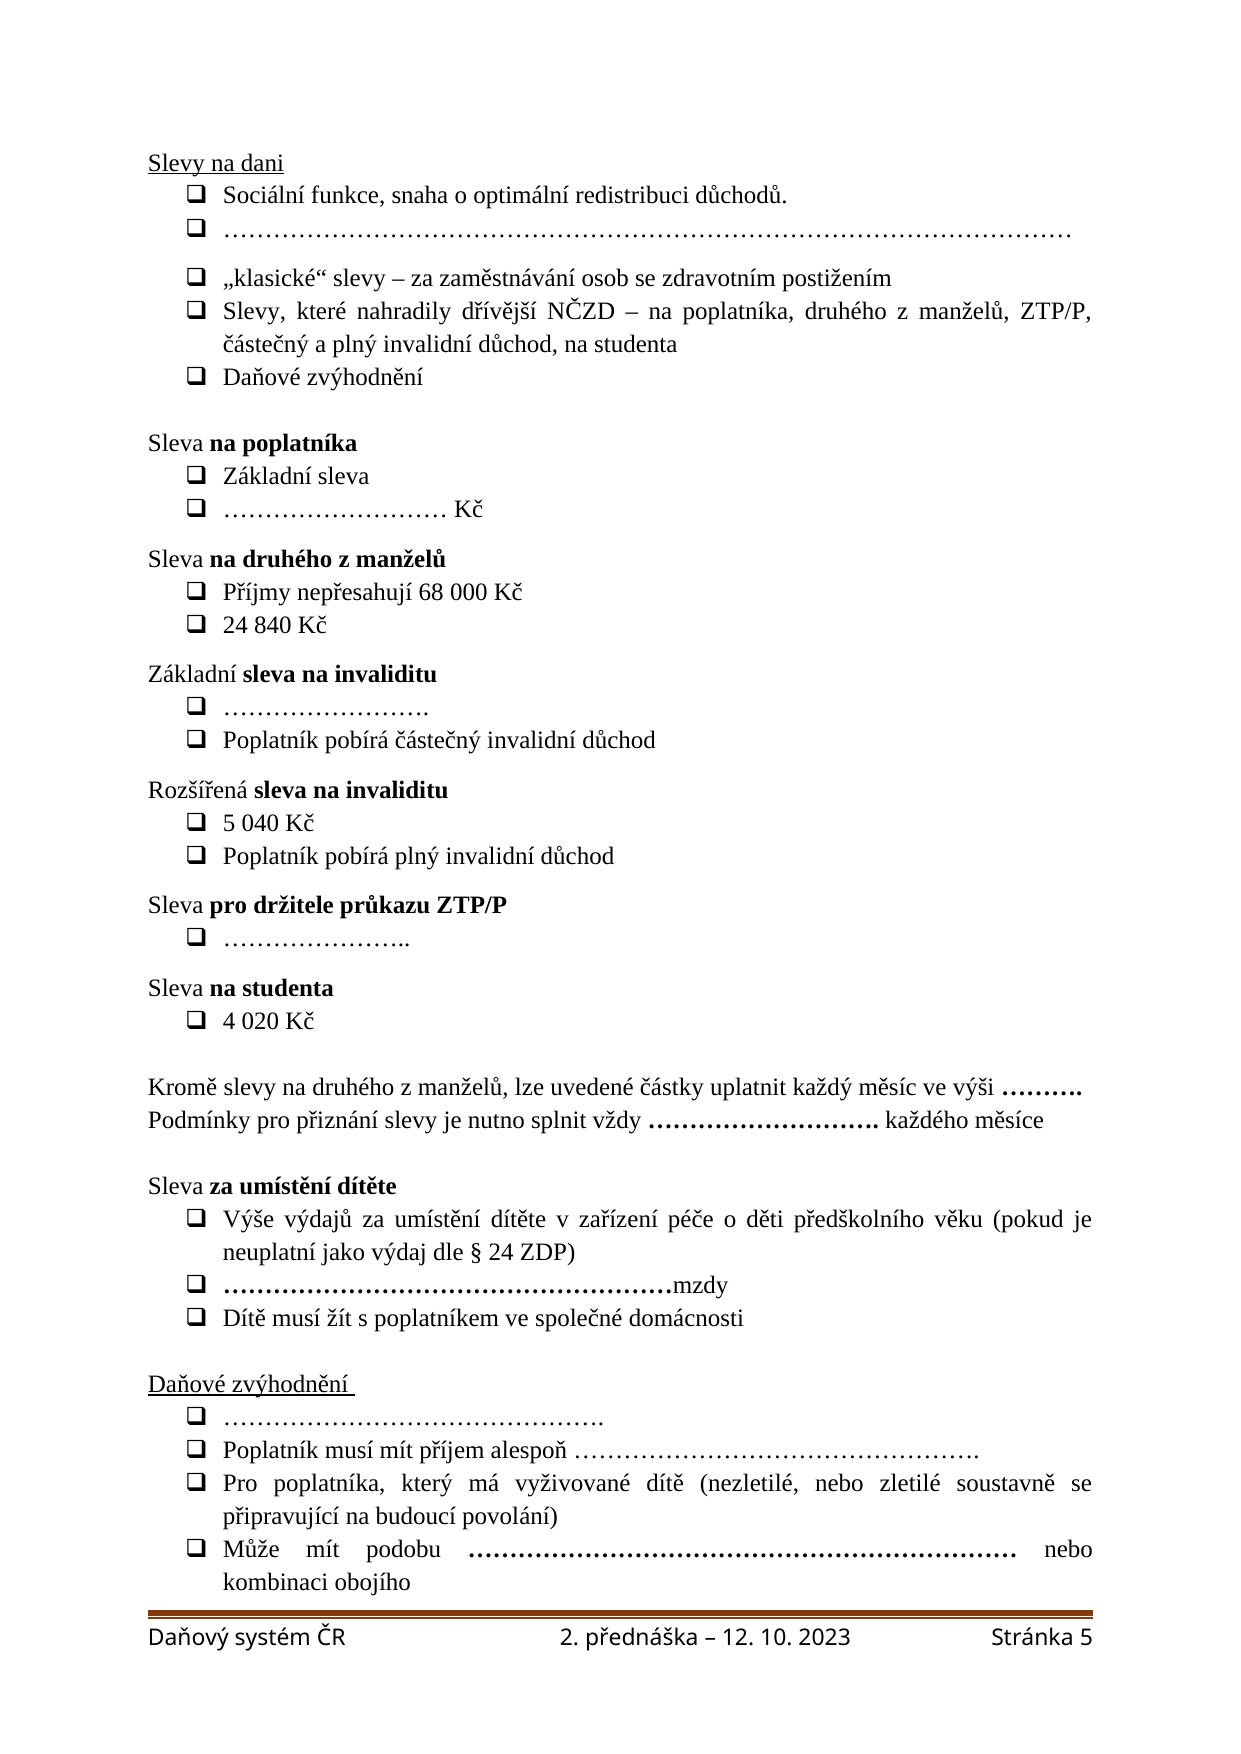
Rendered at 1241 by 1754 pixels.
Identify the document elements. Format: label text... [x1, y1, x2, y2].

text Sleva za umístění dítěte [148, 1171, 1093, 1200]
list 5 040 Kč [185, 808, 1093, 837]
list Může mít podobu ………………………………………………………… nebo kombinaci obojího [185, 1534, 1093, 1596]
text Sleva na druhého z manželů [148, 544, 1093, 572]
list Sociální funkce, snaha o optimální redistribuci důchodů. [185, 181, 1093, 209]
text Sleva pro držitele průkazu ZTP/P [148, 890, 1093, 919]
list Příjmy nepřesahují 68 000 Kč [185, 577, 1093, 606]
list Daňové zvýhodnění [185, 362, 1093, 391]
list ………………………………………. [185, 1402, 1093, 1431]
text Kromě slevy na druhého z manželů, lze uvedené částky uplatnit každý měsíc ve výši ………. [148, 1072, 1093, 1101]
list Poplatník pobírá plný invalidní důchod [185, 841, 1093, 869]
text Slevy na dani [148, 148, 1093, 176]
text Podmínky pro přiznání slevy je nutno splnit vždy ………………………. každého měsíce [148, 1105, 1093, 1134]
list 4 020 Kč [185, 1006, 1093, 1034]
list 24 840 Kč [185, 610, 1093, 638]
text Sleva na poplatníka [148, 428, 1093, 457]
list Výše výdajů za umístění dítěte v zařízení péče o děti předškolního věku (pokud je neuplatní jako výdaj dle § 24 ZDP) [185, 1204, 1093, 1266]
list ……………………… Kč [185, 494, 1093, 523]
list „klasické“ slevy – za zaměstnávání osob se zdravotním postižením [185, 263, 1093, 292]
list Poplatník musí mít příjem alespoň …………………………………………. [185, 1435, 1093, 1464]
list Pro poplatníka, který má vyživované dítě (nezletilé, nebo zletilé soustavně se připravující na budoucí povolání) [185, 1468, 1093, 1530]
list Slevy, které nahradily dřívější NČZD – na poplatníka, druhého z manželů, ZTP/P, částečný a plný invalidní důchod, na studenta [185, 296, 1093, 358]
list ………………….. [185, 923, 1093, 952]
text Základní sleva na invaliditu [148, 659, 1093, 688]
text Rozšířená sleva na invaliditu [148, 775, 1093, 803]
text Daňové zvýhodnění [148, 1369, 1093, 1398]
list ………………………………………………………………………………………… [185, 214, 1093, 242]
list ………………………………………………mzdy [185, 1270, 1093, 1299]
list ……………………. [185, 692, 1093, 721]
text Sleva na studenta [148, 973, 1093, 1002]
list Základní sleva [185, 461, 1093, 490]
list Dítě musí žít s poplatníkem ve společné domácnosti [185, 1303, 1093, 1332]
list Poplatník pobírá částečný invalidní důchod [185, 725, 1093, 754]
